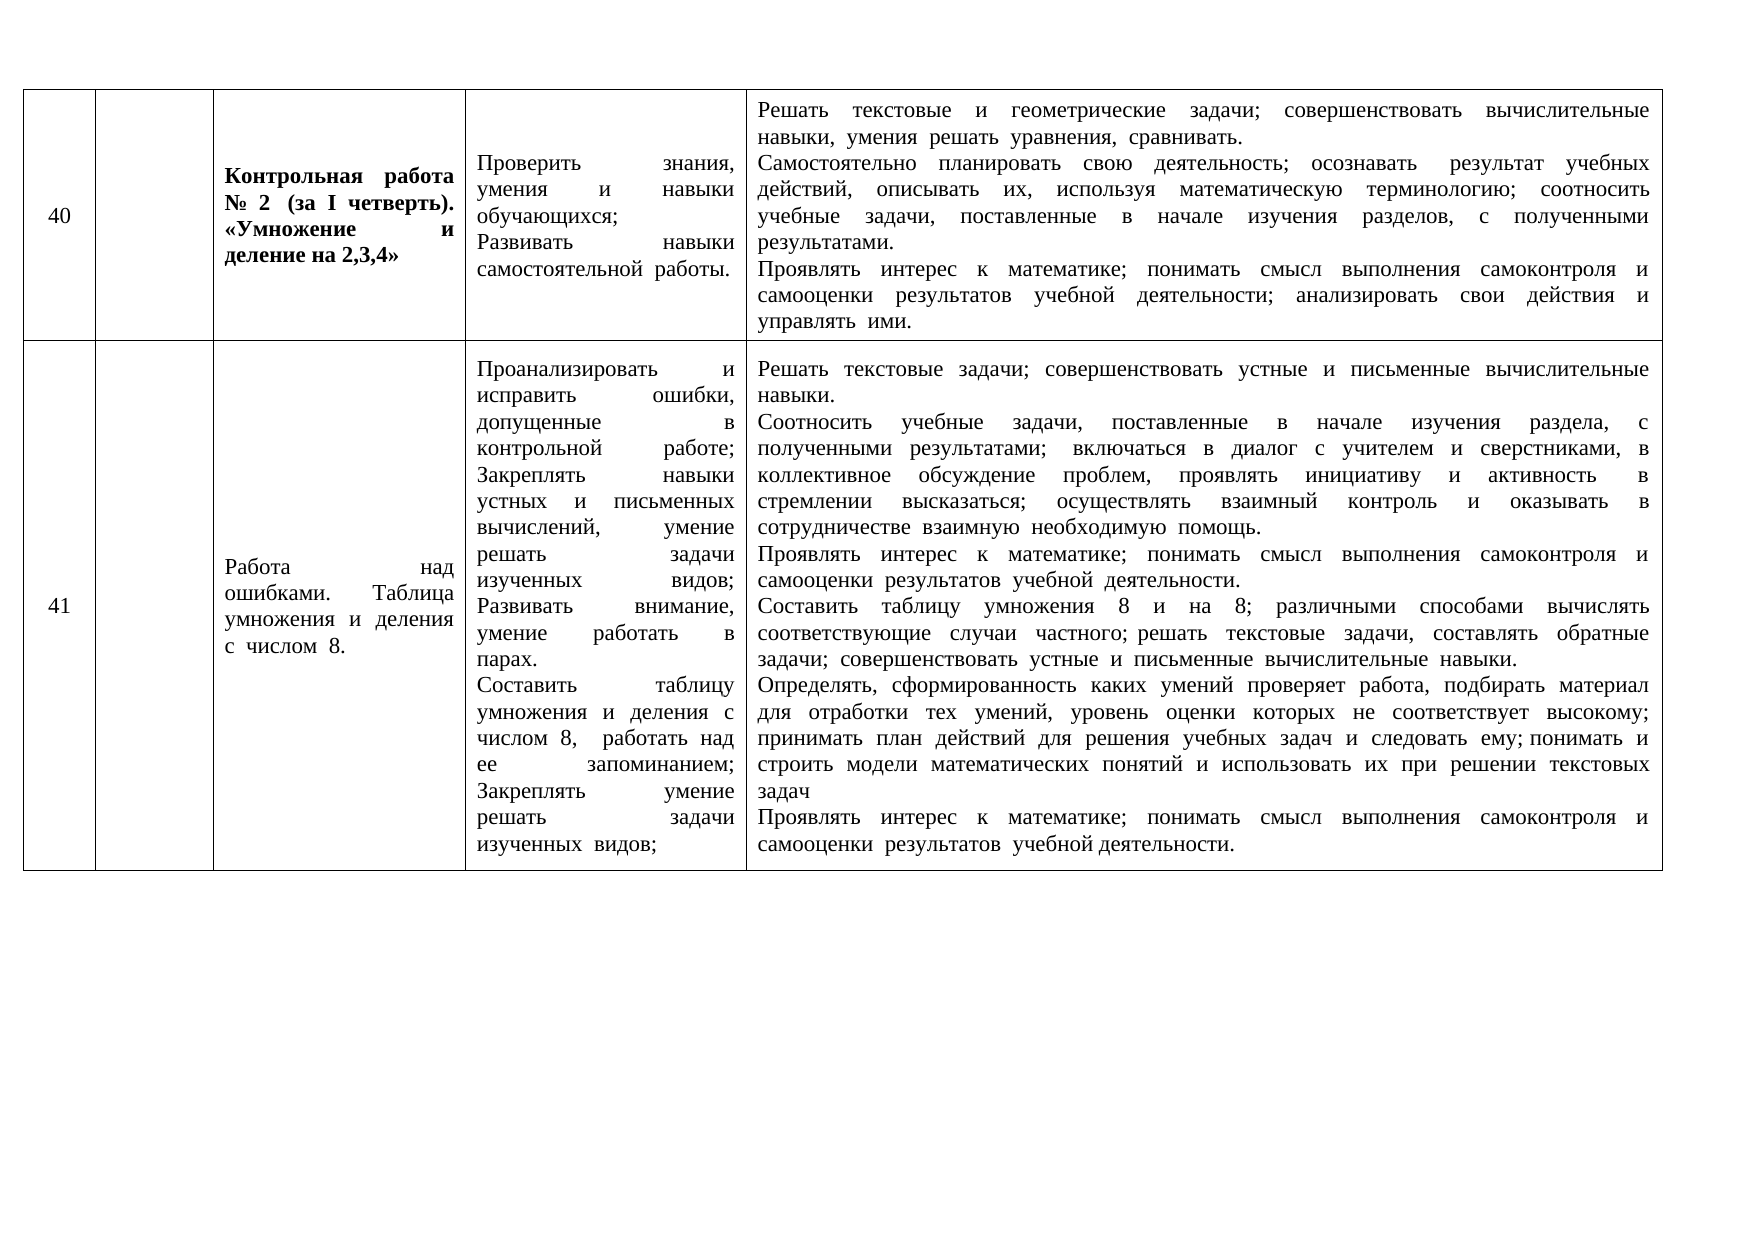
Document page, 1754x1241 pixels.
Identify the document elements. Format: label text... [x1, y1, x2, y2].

table_cell Проверить знания, умения и навыки обучающихся; Развивать навыки самостоятельной работы. [466, 90, 746, 340]
table_cell Работа над ошибками. Таблица умножения и деления с числом 8. [214, 341, 465, 870]
table_cell Решать текстовые задачи; совершенствовать устные и письменные вычислительные навыки. Соотносить учебные задачи, поставленные в начале изучения раздела, с полученными результатами; включаться в диалог с учителем и сверстниками, в коллективное обсуждение проблем, проявлять инициативу и активность в стремлении высказаться; осуществлять взаимный контроль и оказывать в сотрудничестве взаимную необходимую помощь. Проявлять интерес к математике; понимать смысл выполнения самоконтроля и самооценки результатов учебной деятельности. Составить таблицу умножения 8 и на 8; различными способами вычислять соответствующие случаи частного; решать текстовые задачи, составлять обратные задачи; совершенствовать устные и письменные вычислительные навыки. Определять, сформированность каких умений проверяет работа, подбирать материал для отработки тех умений, уровень оценки которых не соответствует высокому; принимать план действий для решения учебных задач и следовать ему; понимать и строить модели математических понятий и использовать их при решении текстовых задач Проявлять интерес к математике; понимать смысл выполнения самоконтроля и самооценки результатов учебной деятельности. [747, 341, 1662, 870]
table_cell [96, 90, 213, 340]
table_cell 41 [24, 341, 95, 870]
table_cell 40 [24, 90, 95, 340]
table_cell [96, 341, 213, 870]
table_cell Решать текстовые и геометрические задачи; совершенствовать вычислительные навыки, умения решать уравнения, сравнивать. Самостоятельно планировать свою деятельность; осознавать результат учебных действий, описывать их, используя математическую терминологию; соотносить учебные задачи, поставленные в начале изучения разделов, с полученными результатами. Проявлять интерес к математике; понимать смысл выполнения самоконтроля и самооценки результатов учебной деятельности; анализировать свои действия и управлять ими. [747, 90, 1662, 340]
table_cell Контрольная работа № 2 (за I четверть). «Умножение и деление на 2,3,4» [214, 90, 465, 340]
table_cell Проанализировать и исправить ошибки, допущенные в контрольной работе; Закреплять навыки устных и письменных вычислений, умение решать задачи изученных видов; Развивать внимание, умение работать в парах. Составить таблицу умножения и деления с числом 8, работать над ее запоминанием; Закреплять умение решать задачи изученных видов; [466, 341, 746, 870]
